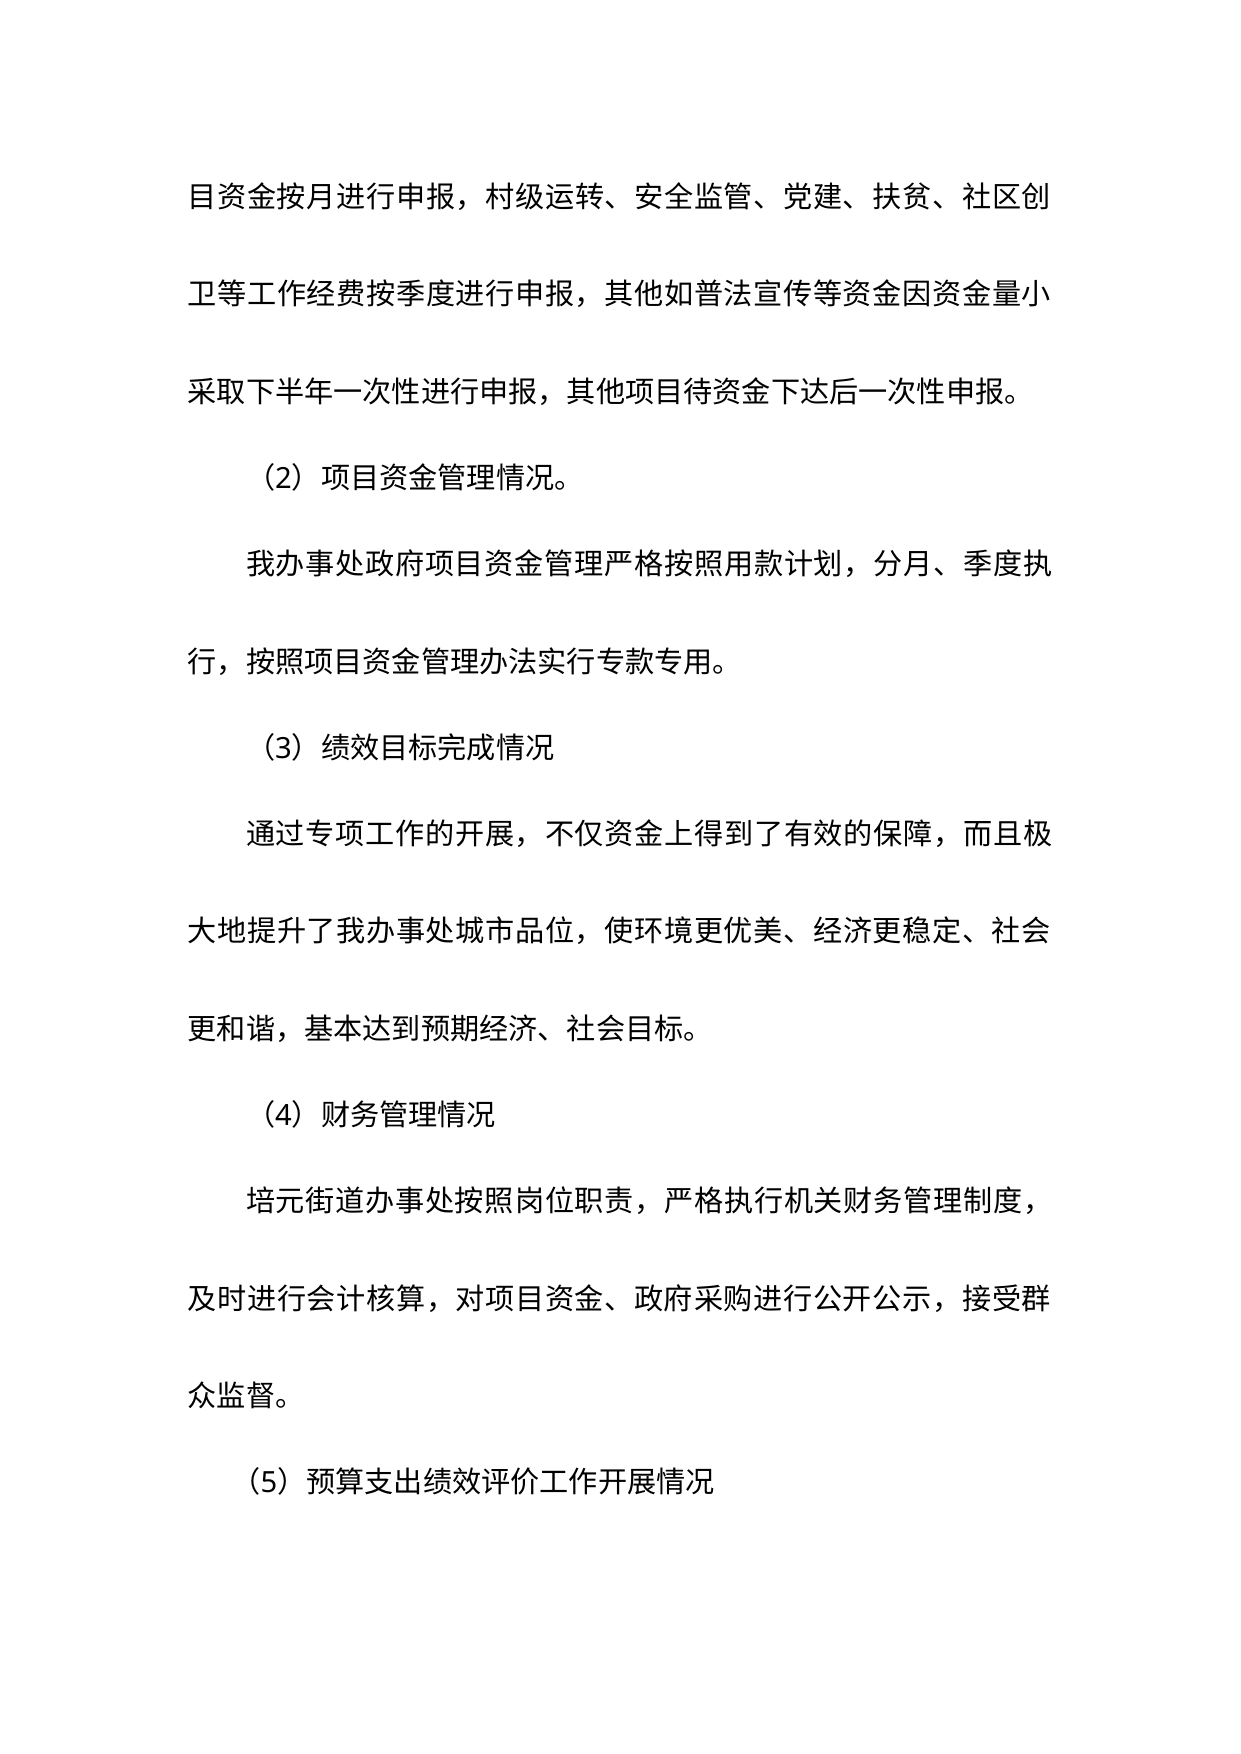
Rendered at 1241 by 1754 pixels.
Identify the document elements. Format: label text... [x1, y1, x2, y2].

text （4）财务管理情况 [187, 1080, 1053, 1145]
text （2）项目资金管理情况。 [187, 443, 1053, 508]
text 培元街道办事处按照岗位职责，严格执行机关财务管理制度，及时进行会计核算，对项目资金、政府采购进行公开公示，接受群众监督。 [187, 1166, 1053, 1426]
list 我办事处政府项目资金管理严格按照用款计划，分月、季度执行，按照项目资金管理办法实行专款专用。 [187, 529, 1053, 692]
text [187, 162, 1053, 422]
text 通过专项工作的开展，不仅资金上得到了有效的保障，而且极大地提升了我办事处城市品位，使环境更优美、经济更稳定、社会更和谐，基本达到预期经济、社会目标。 [187, 799, 1053, 1059]
text （3）绩效目标完成情况 [187, 713, 1053, 778]
text （5）预算支出绩效评价工作开展情况 [187, 1447, 1053, 1512]
